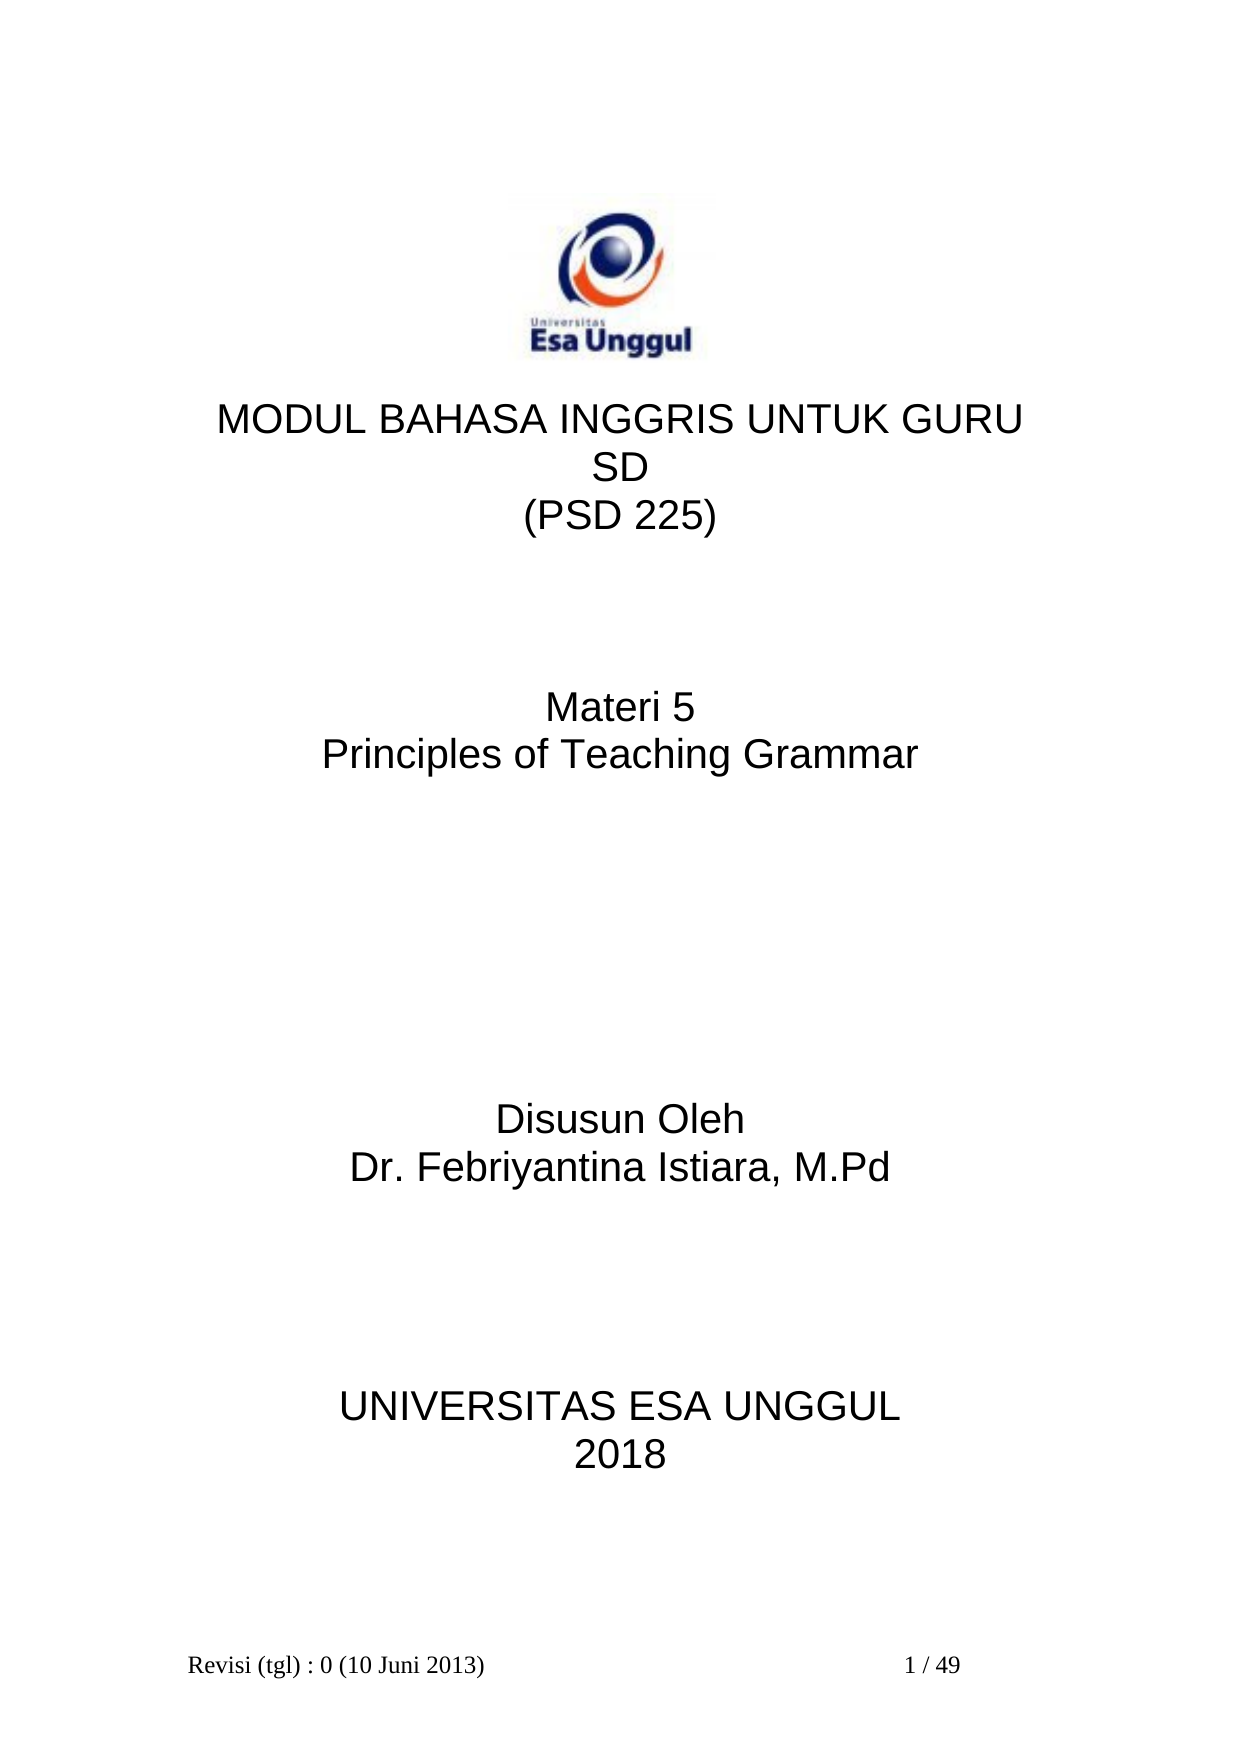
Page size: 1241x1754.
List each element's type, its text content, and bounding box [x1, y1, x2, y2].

text 2018 [187, 1429, 1053, 1477]
text Disusun Oleh [187, 1094, 1053, 1142]
text Materi 5 [187, 682, 1053, 730]
text UNIVERSITAS ESA UNGGUL [187, 1381, 1053, 1429]
picture [507, 193, 716, 375]
text Dr. Febriyantina Istiara, M.Pd [187, 1142, 1053, 1190]
text Principles of Teaching Grammar [187, 730, 1053, 778]
text MODUL BAHASA INGGRIS UNTUK GURU SD [187, 394, 1053, 490]
text (PSD 225) [187, 490, 1053, 538]
